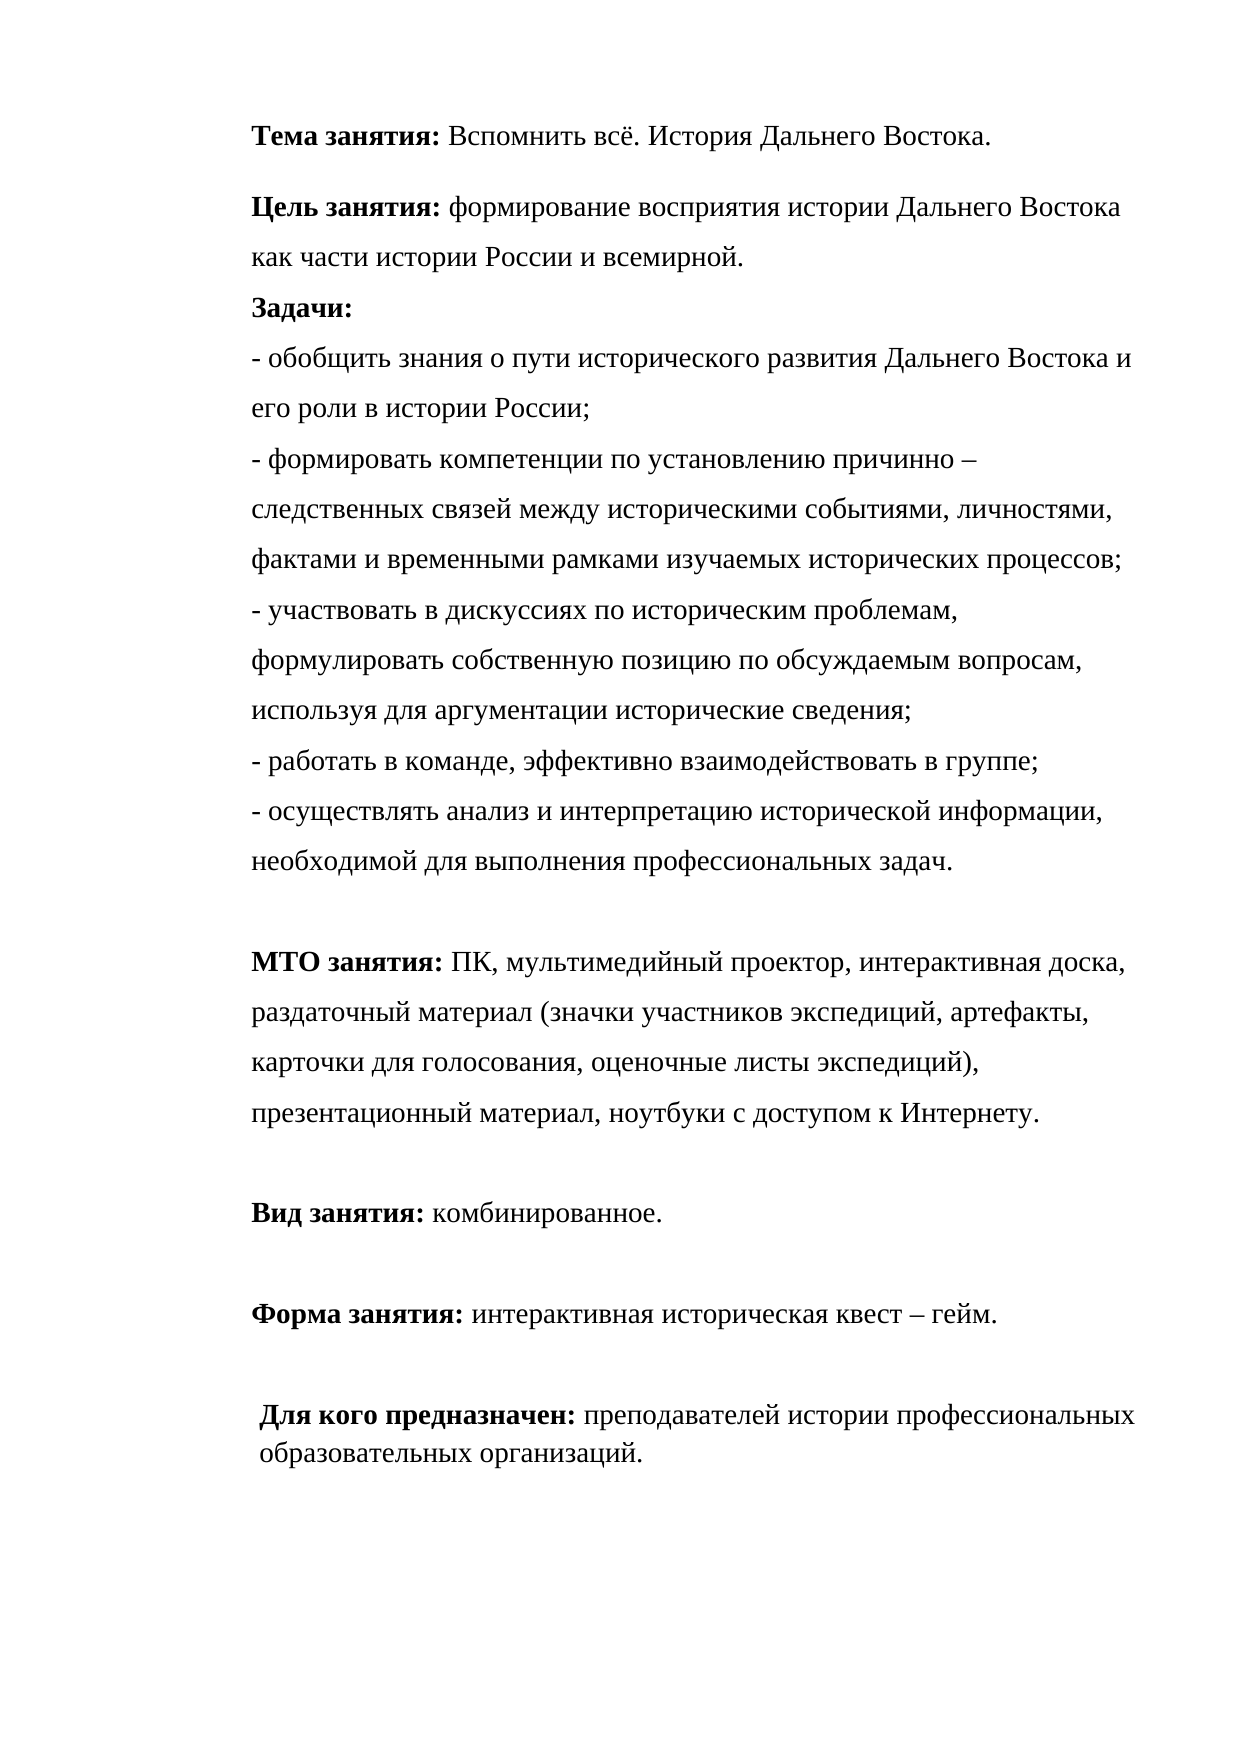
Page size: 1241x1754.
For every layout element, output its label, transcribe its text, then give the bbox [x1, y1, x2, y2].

list Для кого предназначен: преподавателей истории профессиональных образовательных организаций. [259, 1397, 1152, 1469]
text Вид занятия: комбинированное. [251, 1196, 1152, 1229]
text - осуществлять анализ и интерпретацию исторической информации, необходимой для выполнения профессиональных задач. [251, 793, 1152, 877]
list Тема занятия: Вспомнить всё. История Дальнего Востока. [251, 118, 1152, 152]
text Форма занятия: интерактивная историческая квест – гейм. [251, 1296, 1152, 1330]
text Цель занятия: формирование восприятия истории Дальнего Востока как части истории России и всемирной. [251, 189, 1152, 273]
text - обобщить знания о пути исторического развития Дальнего Востока и его роли в истории России; [251, 340, 1152, 424]
text Задачи: [251, 290, 1152, 323]
text - участвовать в дискуссиях по историческим проблемам, формулировать собственную позицию по обсуждаемым вопросам, используя для аргументации исторические сведения; [251, 592, 1152, 726]
text - работать в команде, эффективно взаимодействовать в группе; [251, 743, 1152, 776]
text МТО занятия: ПК, мультимедийный проектор, интерактивная доска, раздаточный материал (значки участников экспедиций, артефакты, карточки для голосования, оценочные листы экспедиций), презентационный материал, ноутбуки с доступом к Интернету. [251, 944, 1152, 1128]
text - формировать компетенции по установлению причинно – следственных связей между историческими событиями, личностями, фактами и временными рамками изучаемых исторических процессов; [251, 441, 1152, 575]
